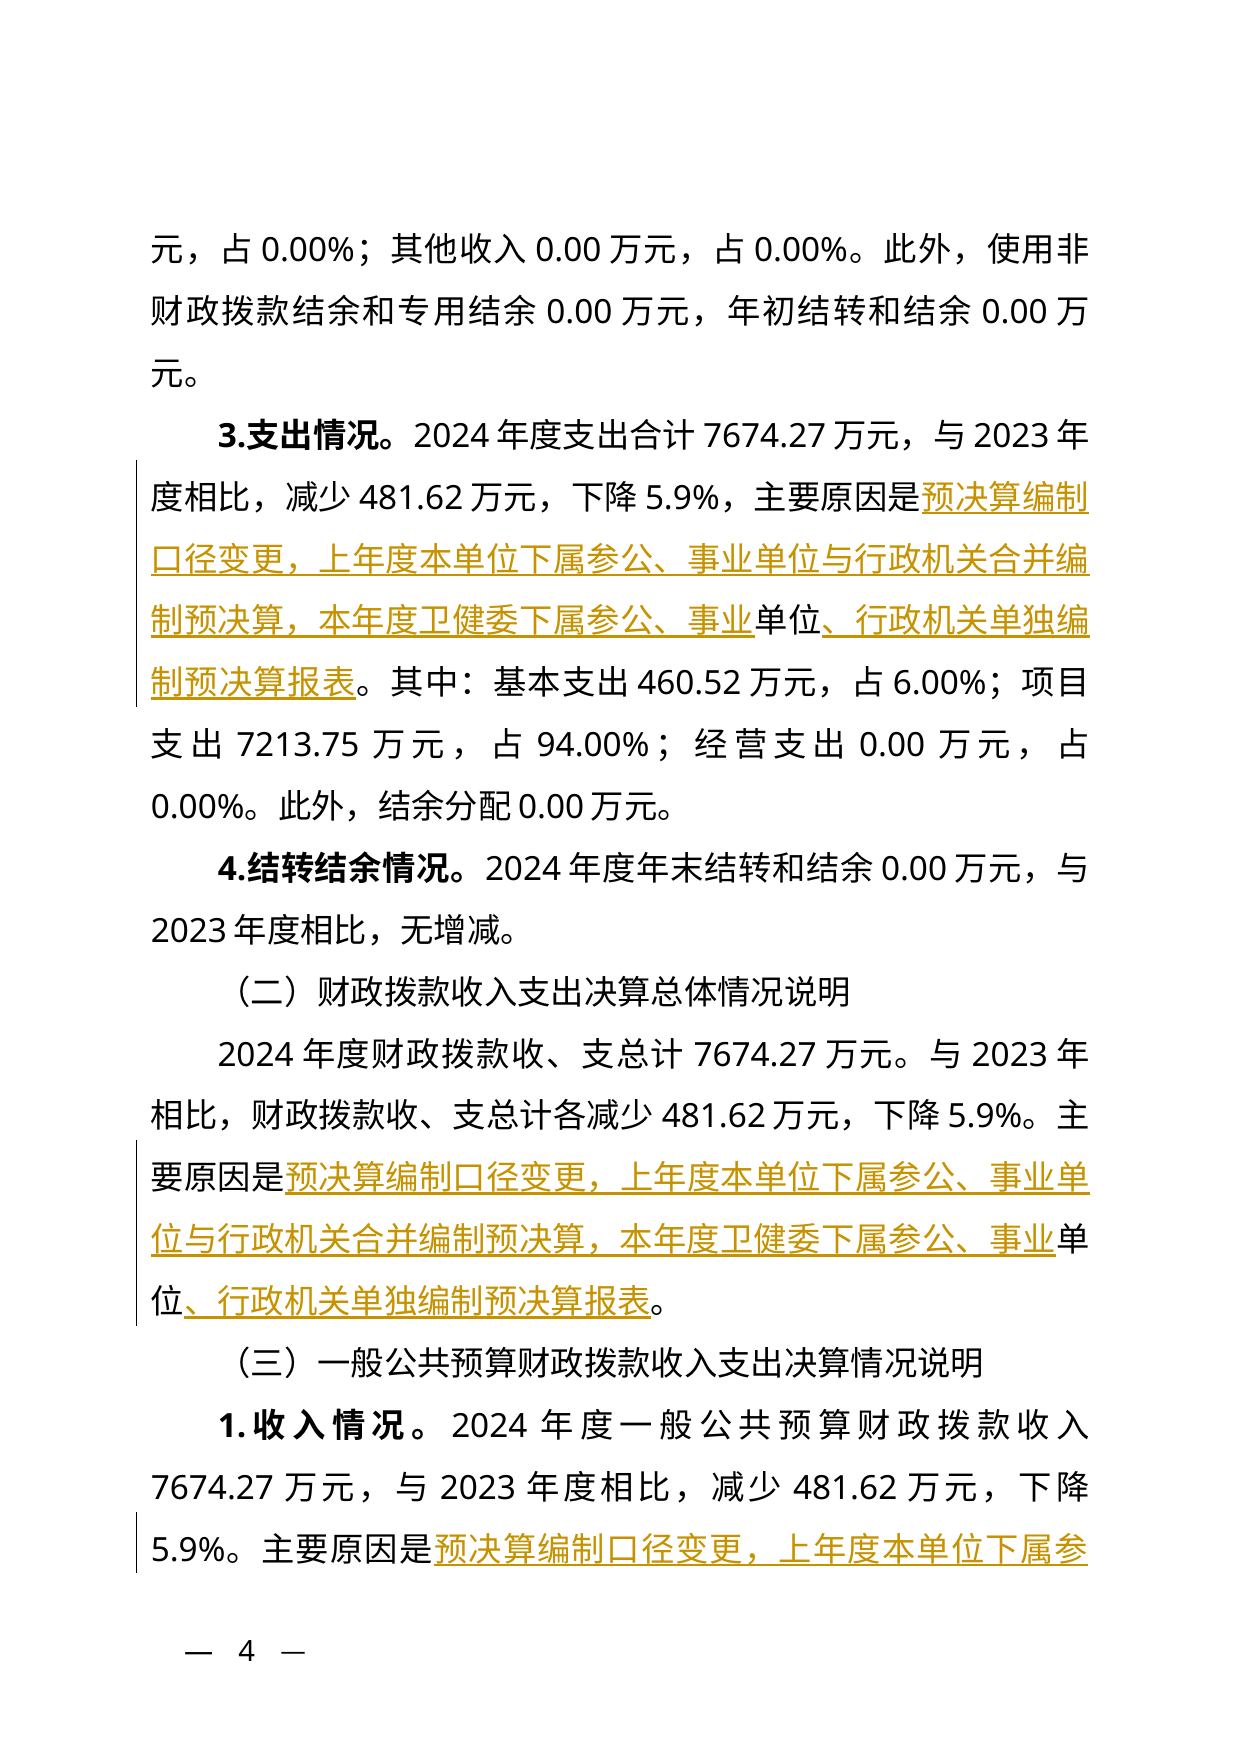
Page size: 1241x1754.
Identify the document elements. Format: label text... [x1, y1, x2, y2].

text 2024年度财政拨款收、支总计7674.27万元。与2023年相比，财政拨款收、支总计各减少481.62万元，下降5.9%。主要原因是单位。 [151, 1017, 1089, 1192]
text （二）财政拨款收入支出决算总体情况说明 [151, 955, 1089, 1017]
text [151, 1388, 1089, 1573]
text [151, 212, 1089, 398]
text （三）一般公共预算财政拨款收入支出决算情况说明 [151, 1326, 1089, 1388]
text 4.结转结余情况。2024年度年末结转和结余0.00万元，与2023年度相比，无增减。 [151, 831, 1089, 955]
text 3.支出情况。2024年度支出合计7674.27万元，与2023年度相比，减少481.62万元，下降5.9%，主要原因是单位。其中：基本支出460.52万元，占6.00%；项目支出7213.75万元，占94.00%；经营支出0.00万元，占0.00%。此外，结余分配0.00万元。 [151, 576, 1089, 831]
text 2024年度财政拨款收、支总计7674.27万元。与2023年相比，财政拨款收、支总计各减少481.62万元，下降5.9%。主要原因是单位。 [151, 1195, 1089, 1326]
text 3.支出情况。2024年度支出合计7674.27万元，与2023年度相比，减少481.62万元，下降5.9%，主要原因是单位。其中：基本支出460.52万元，占6.00%；项目支出7213.75万元，占94.00%；经营支出0.00万元，占0.00%。此外，结余分配0.00万元。 [151, 398, 1089, 574]
